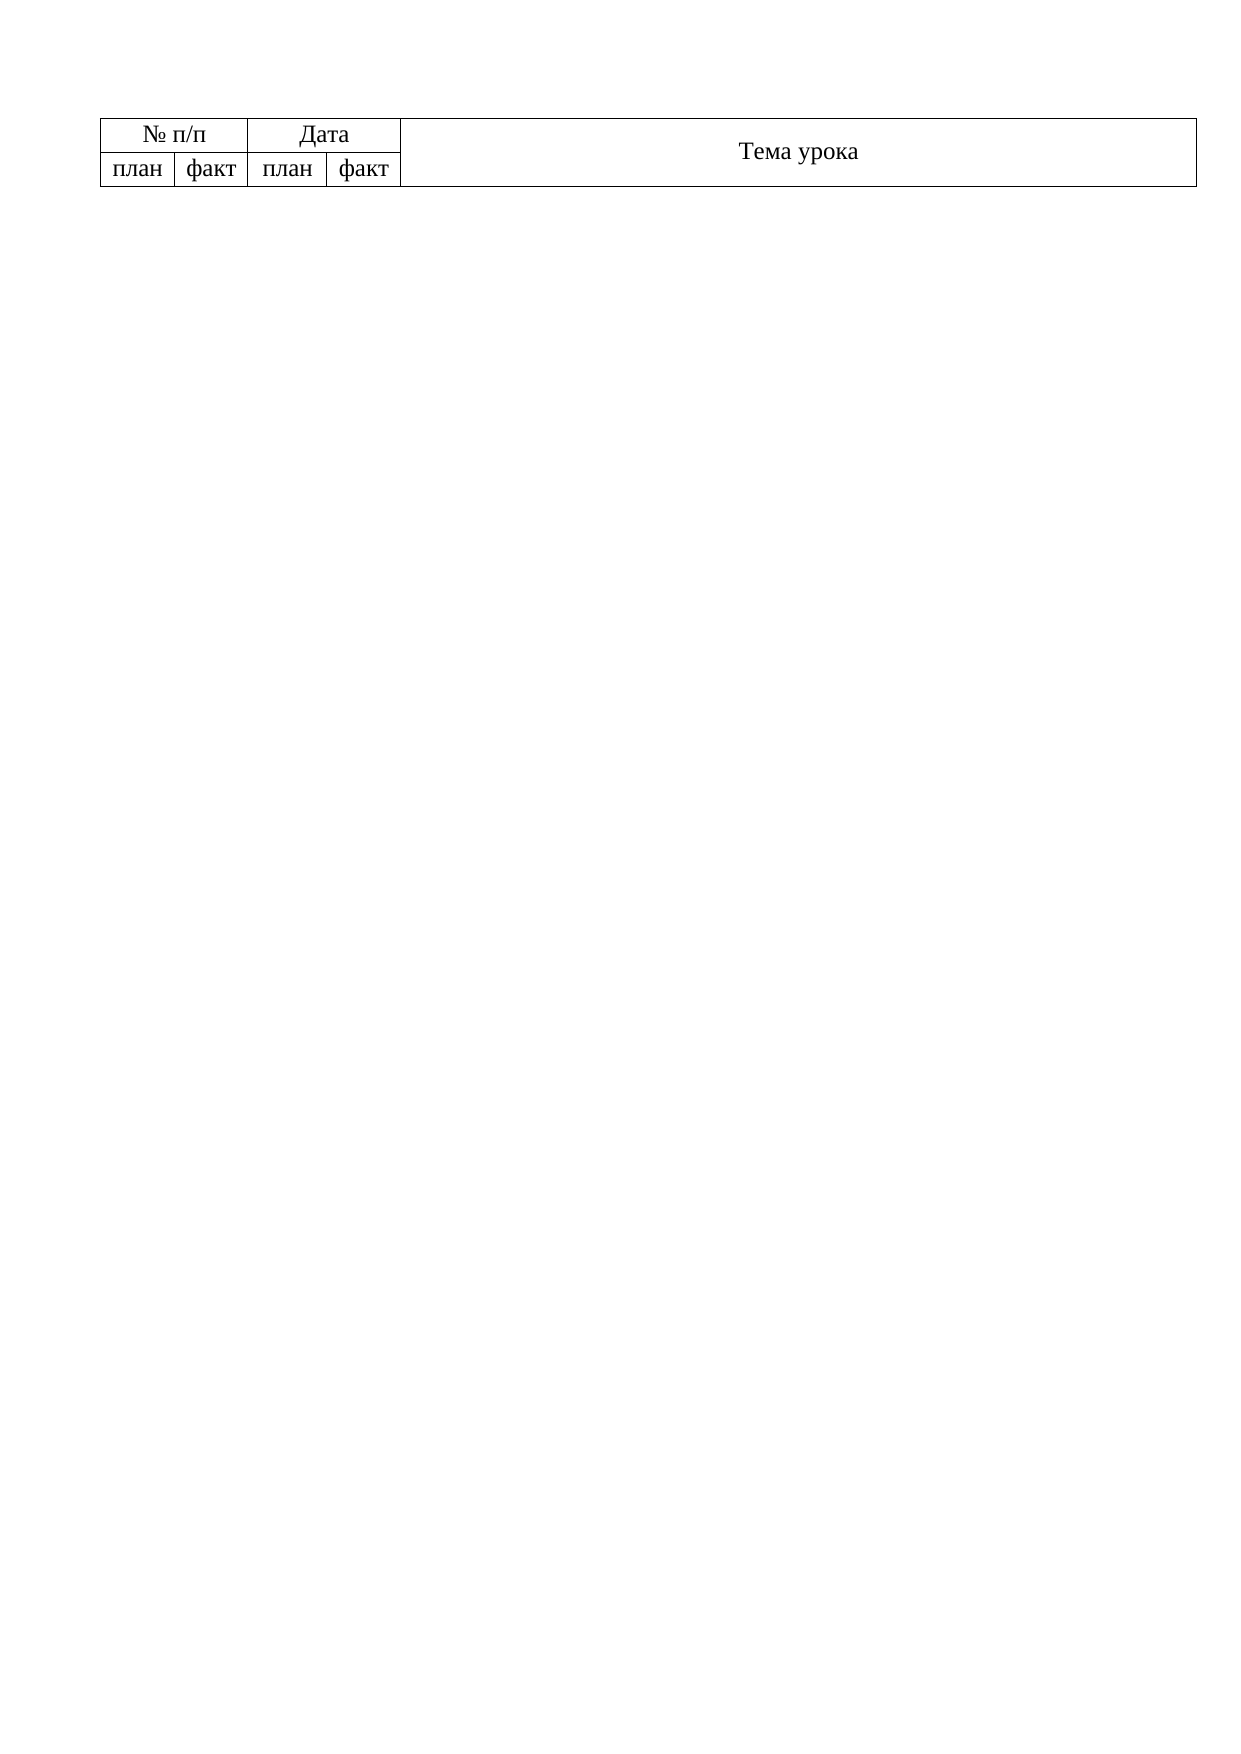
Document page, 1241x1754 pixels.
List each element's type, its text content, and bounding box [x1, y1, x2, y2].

table_header Дата [248, 119, 400, 152]
table_cell план [248, 153, 326, 186]
table_header № п/п [101, 119, 247, 152]
table_header Тема урока [401, 119, 1196, 186]
table_cell факт [327, 153, 400, 186]
table_cell план [101, 153, 174, 186]
table_cell факт [175, 153, 247, 186]
